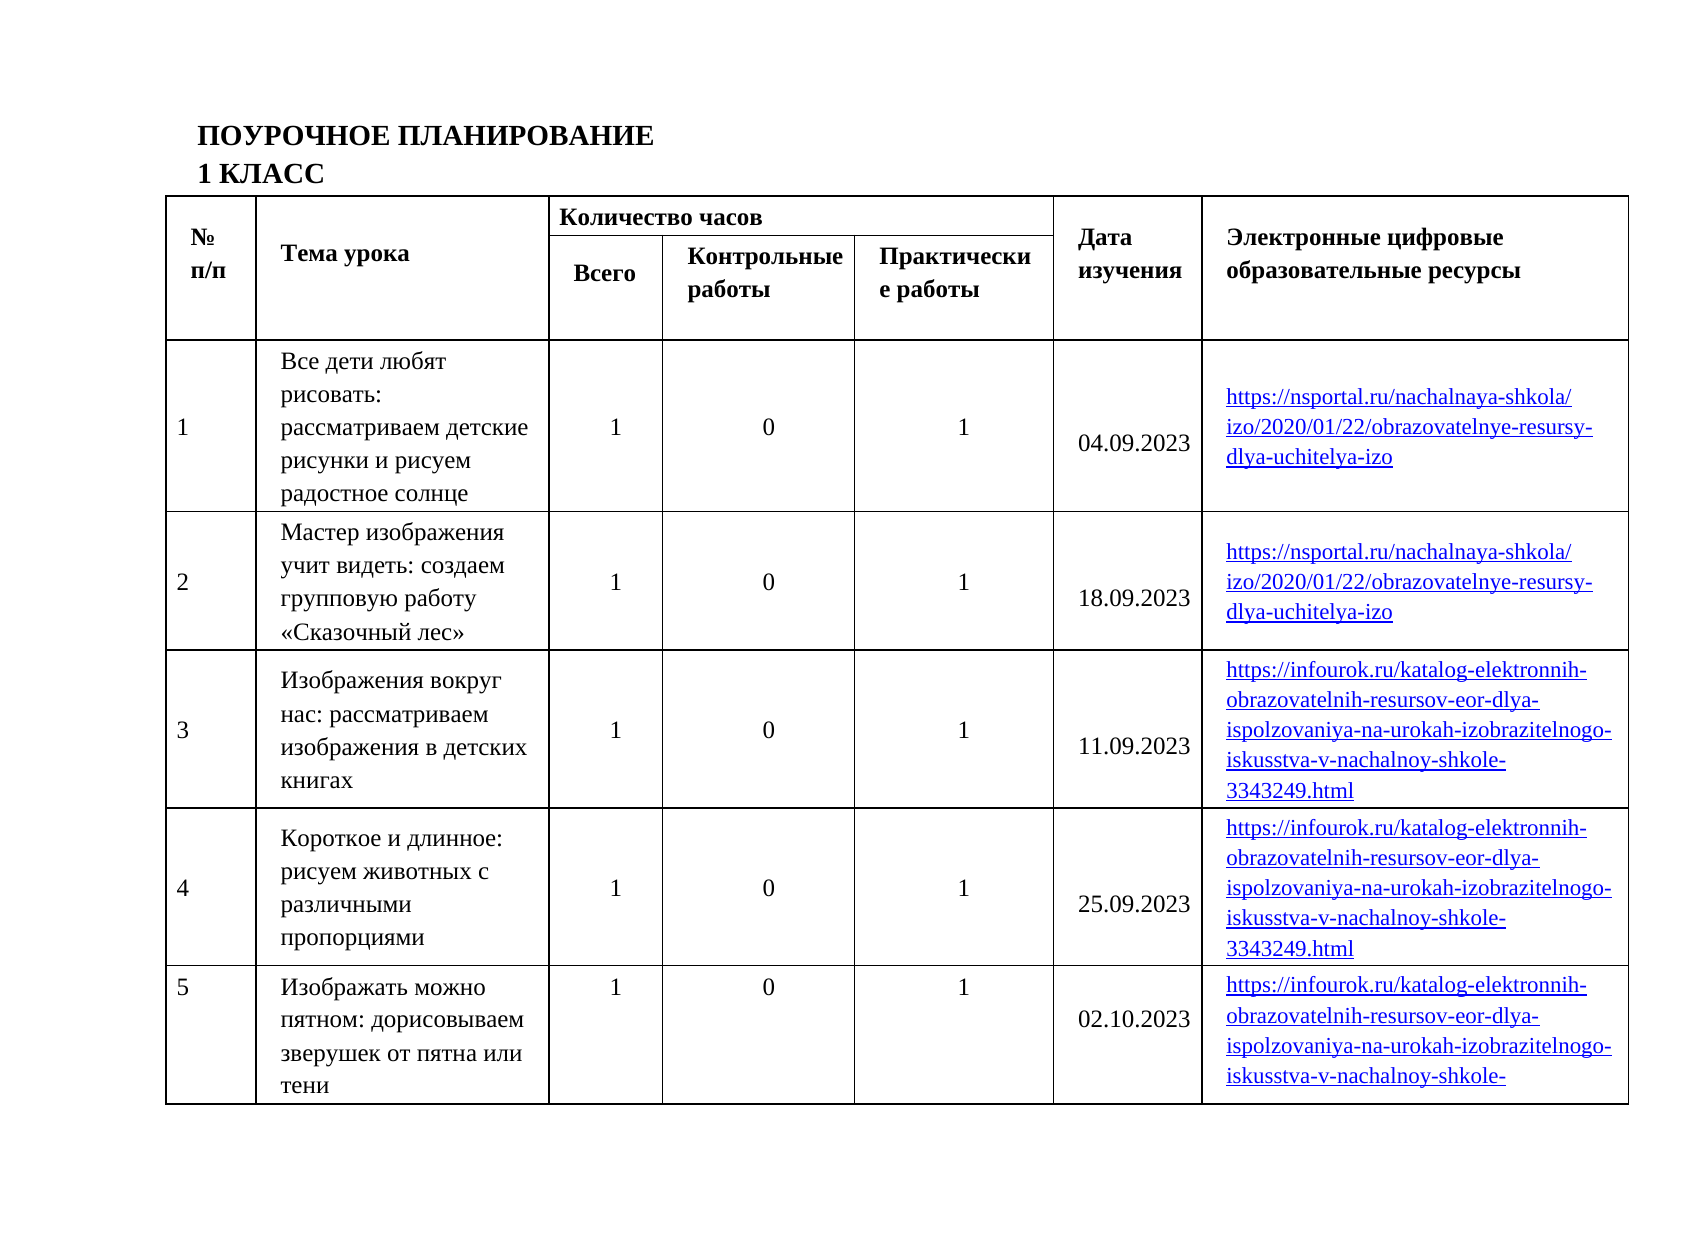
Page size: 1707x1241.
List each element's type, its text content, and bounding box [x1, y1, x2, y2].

table_header Электронные цифровые образовательные ресурсы [1203, 197, 1628, 339]
text 1 КЛАСС [190, 157, 1618, 190]
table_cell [257, 966, 548, 1103]
table_cell 1 [167, 341, 255, 511]
table_cell Практические работы [855, 236, 1053, 339]
table_cell 0 [663, 966, 854, 1103]
table_cell Контрольные работы [663, 236, 854, 339]
table_header № п/п [167, 197, 255, 339]
table_cell 18.09.2023 [1054, 512, 1201, 649]
table_cell 4 [167, 809, 255, 965]
table_cell https://nsportal.ru/nachalnaya-shkola/izo/2020/01/22/obrazovatelnye-resursy-dlya-uchitelya-izo [1203, 512, 1628, 649]
table_cell Все дети любят рисовать: рассматриваем детские рисунки и рисуем радостное солнце [257, 341, 548, 511]
table_header Дата изучения [1054, 197, 1201, 339]
table_cell Всего [550, 236, 662, 339]
table_cell Короткое и длинное: рисуем животных с различными пропорциями [257, 809, 548, 965]
table_cell 25.09.2023 [1054, 809, 1201, 965]
table_cell 0 [663, 341, 854, 511]
table_cell 2 [167, 512, 255, 649]
table_cell 1 [855, 651, 1053, 807]
table_cell 0 [663, 809, 854, 965]
table_cell 3 [167, 651, 255, 807]
table_cell 1 [855, 966, 1053, 1103]
table_cell https://nsportal.ru/nachalnaya-shkola/izo/2020/01/22/obrazovatelnye-resursy-dlya-uchitelya-izo [1203, 341, 1628, 511]
table_cell 5 [167, 966, 255, 1103]
table_cell 1 [550, 651, 662, 807]
table_header Количество часов [550, 197, 1053, 234]
table_cell 1 [855, 512, 1053, 649]
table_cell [1203, 966, 1628, 1103]
text ПОУРОЧНОЕ ПЛАНИРОВАНИЕ [190, 118, 1618, 152]
table_cell Изображения вокруг нас: рассматриваем изображения в детских книгах [257, 651, 548, 807]
table_cell 1 [550, 512, 662, 649]
table_cell 1 [855, 341, 1053, 511]
table_cell 0 [663, 512, 854, 649]
table_cell Мастер изображения учит видеть: создаем групповую работу «Сказочный лес» [257, 512, 548, 649]
table_cell 1 [550, 341, 662, 511]
table_cell 04.09.2023 [1054, 341, 1201, 511]
table_cell 1 [855, 809, 1053, 965]
table_cell 0 [663, 651, 854, 807]
table_cell 1 [550, 809, 662, 965]
table_cell 02.10.2023 [1054, 966, 1201, 1103]
table_cell 11.09.2023 [1054, 651, 1201, 807]
table_cell 1 [550, 966, 662, 1103]
table_header Тема урока [257, 197, 548, 339]
